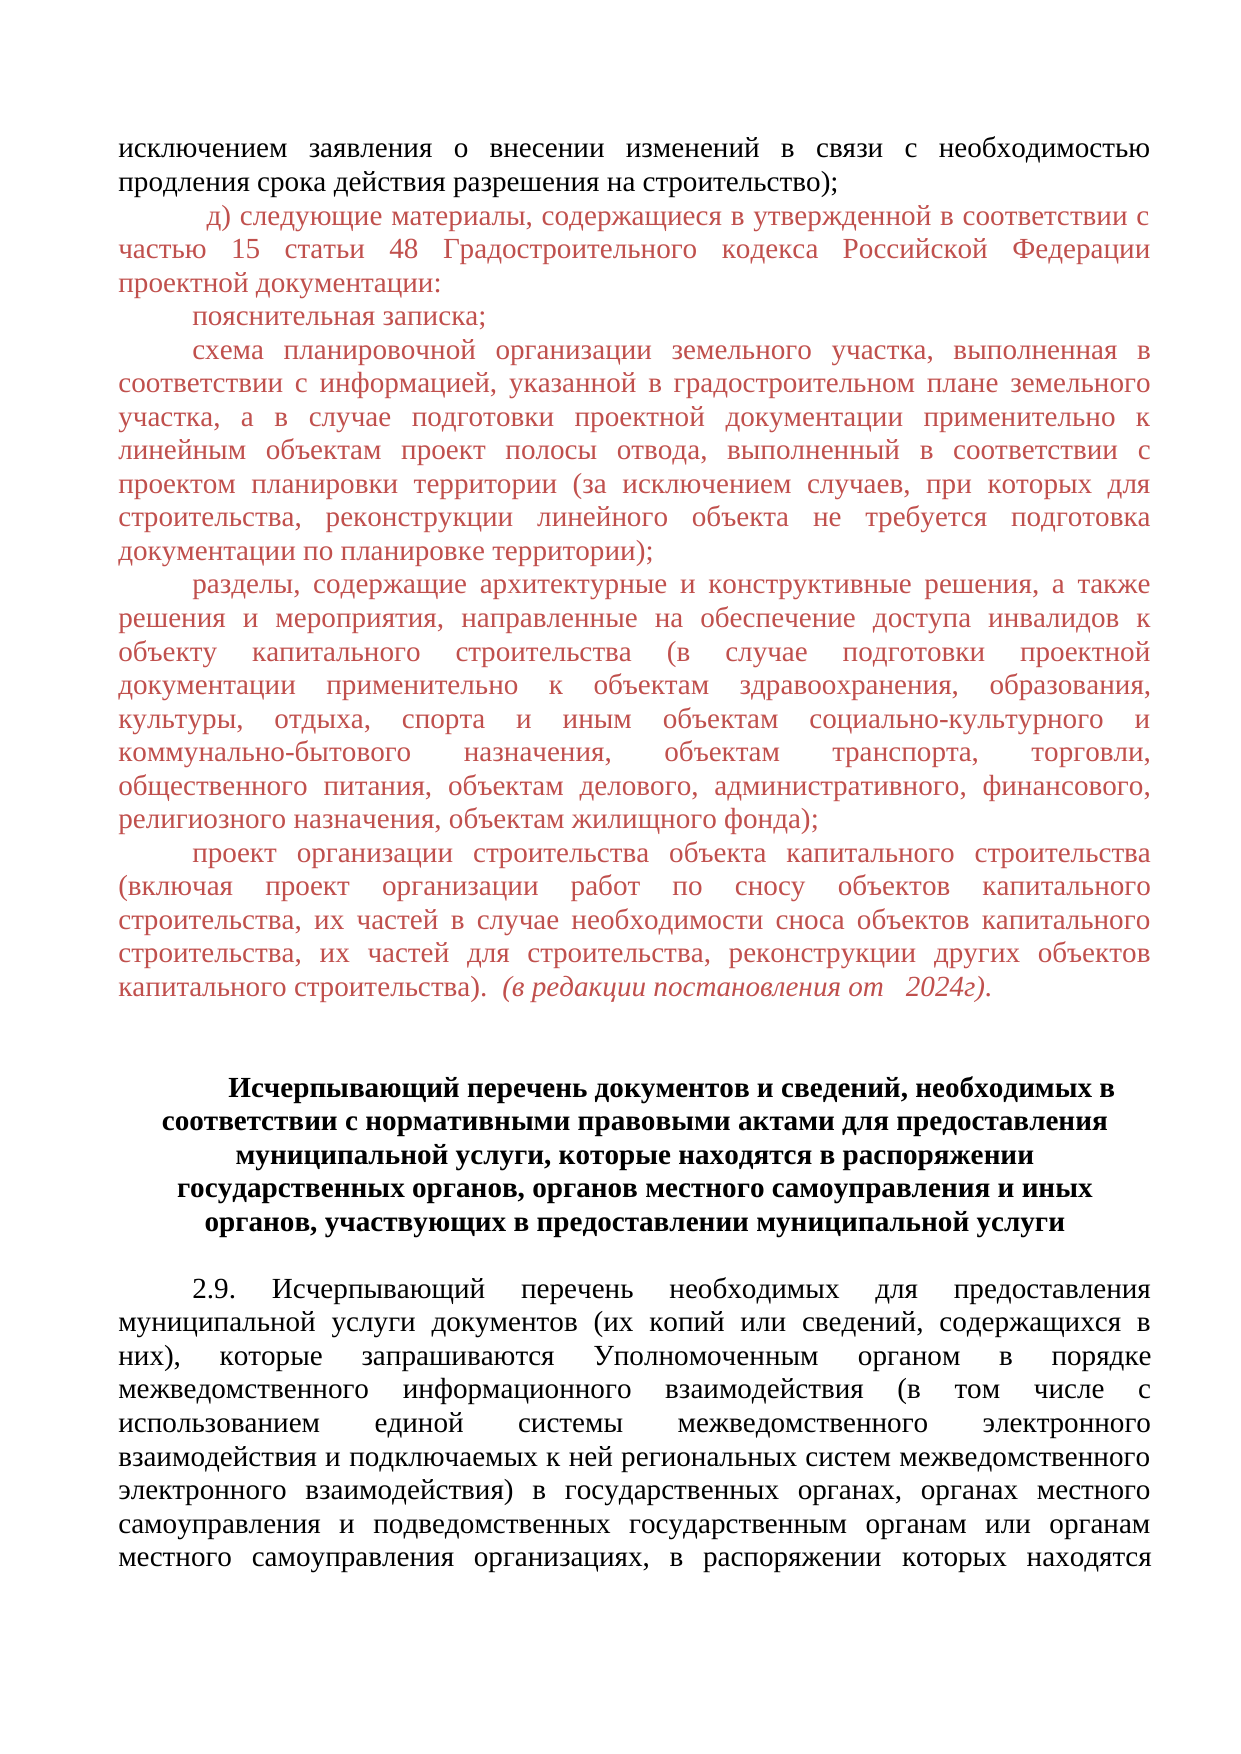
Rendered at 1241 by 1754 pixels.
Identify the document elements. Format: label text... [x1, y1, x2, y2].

text проект организации строительства объекта капитального строительства (включая проект организации работ по сносу объектов капитального строительства, их частей в случае необходимости сноса объектов капитального строительства, их частей для строительства, реконструкции других объектов капитального строительства). (в редакции постановления от 2024г). [118, 835, 1152, 1003]
text схема планировочной организации земельного участка, выполненная в соответствии с информацией, указанной в градостроительном плане земельного участка, а в случае подготовки проектной документации применительно к линейным объектам проект полосы отвода, выполненный в соответствии с проектом планировки территории (за исключением случаев, при которых для строительства, реконструкции линейного объекта не требуется подготовка документации по планировке территории); [118, 332, 1152, 567]
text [118, 131, 1152, 198]
text д) следующие материалы, содержащиеся в утвержденной в соответствии с частью 15 статьи 48 Градостроительного кодекса Российской Федерации проектной документации: [118, 198, 1152, 298]
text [118, 1271, 1152, 1573]
text пояснительная записка; [118, 298, 1152, 332]
text Исчерпывающий перечень документов и сведений, необходимых в соответствии с нормативными правовыми актами для предоставления муниципальной услуги, которые находятся в распоряжении государственных органов, органов местного самоуправления и иных органов, участвующих в предоставлении муниципальной услуги [118, 1070, 1152, 1237]
text разделы, содержащие архитектурные и конструктивные решения, а также решения и мероприятия, направленные на обеспечение доступа инвалидов к объекту капитального строительства (в случае подготовки проектной документации применительно к объектам здравоохранения, образования, культуры, отдыха, спорта и иным объектам социально-культурного и коммунально-бытового назначения, объектам транспорта, торговли, общественного питания, объектам делового, административного, финансового, религиозного назначения, объектам жилищного фонда); [118, 567, 1152, 835]
